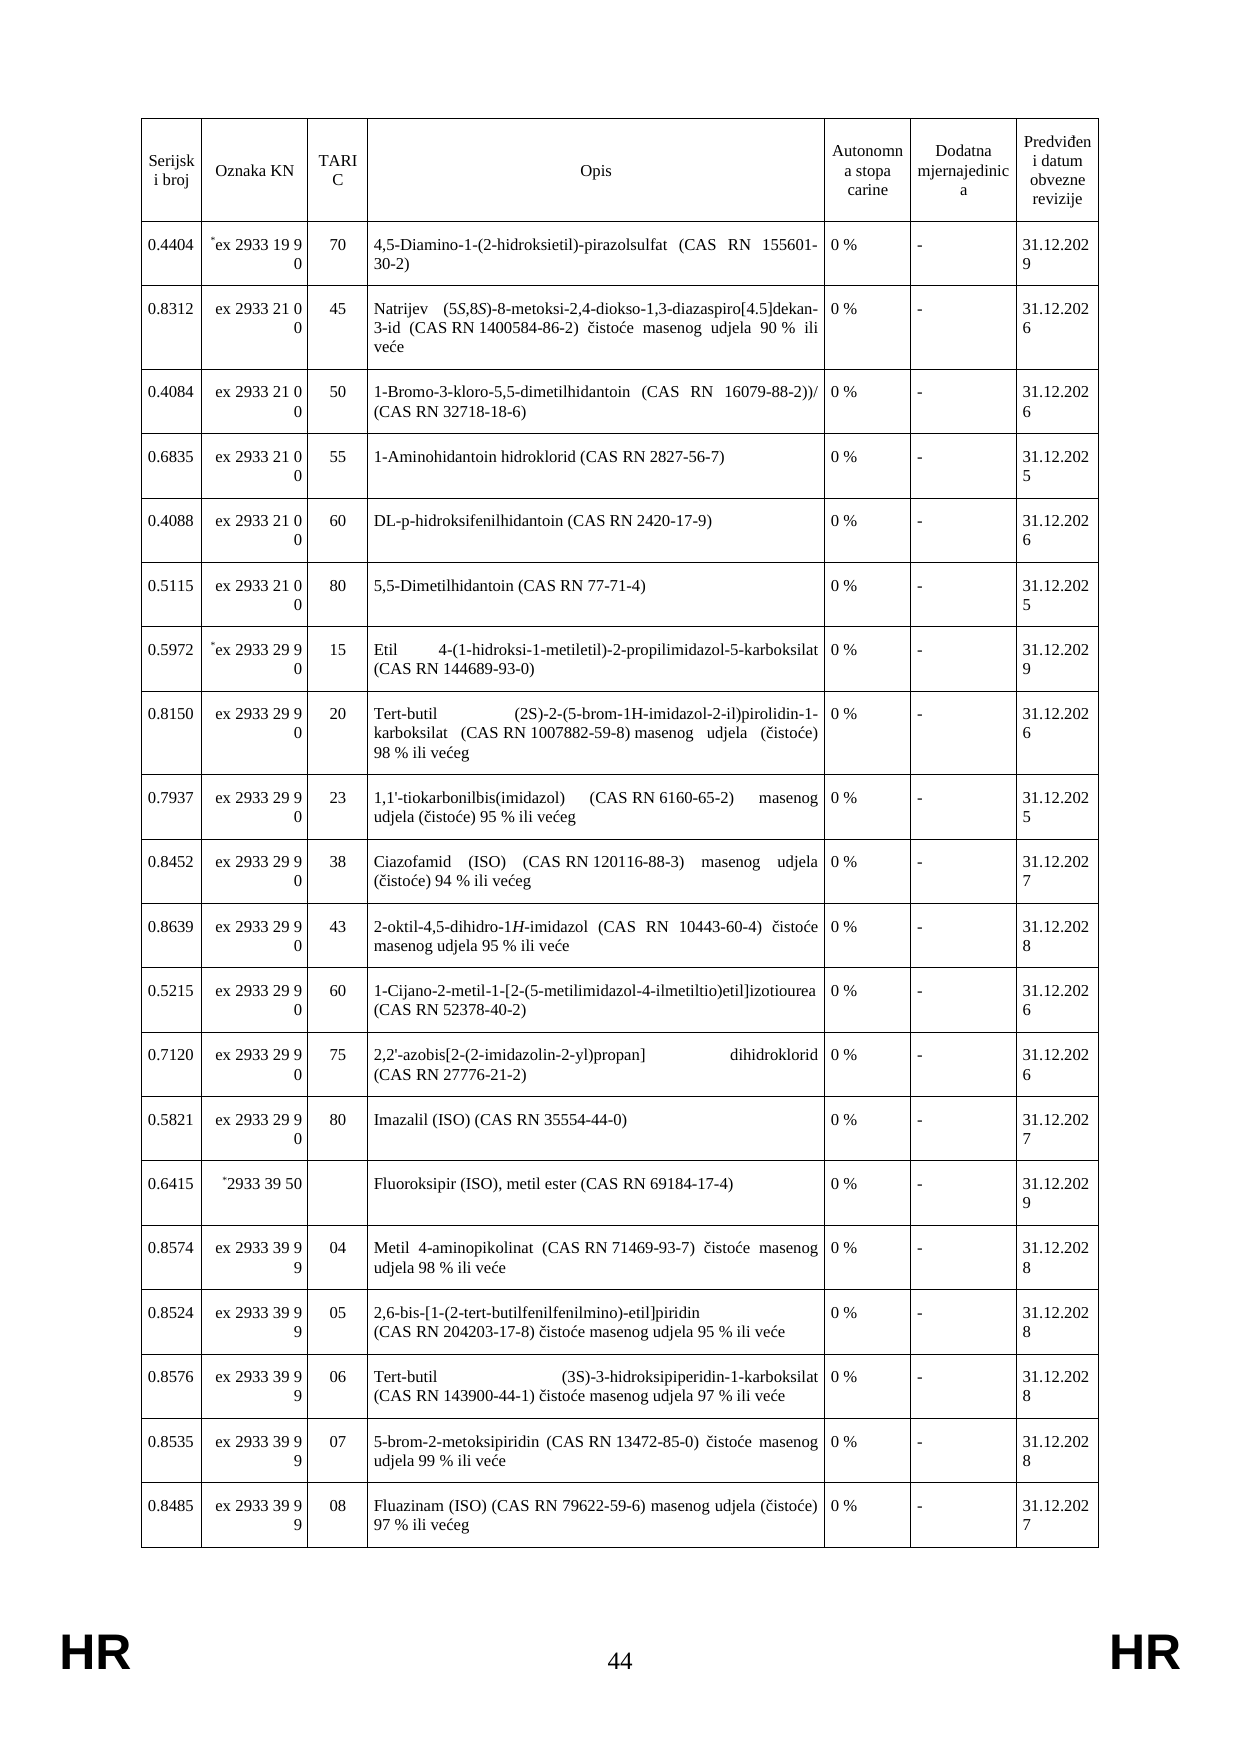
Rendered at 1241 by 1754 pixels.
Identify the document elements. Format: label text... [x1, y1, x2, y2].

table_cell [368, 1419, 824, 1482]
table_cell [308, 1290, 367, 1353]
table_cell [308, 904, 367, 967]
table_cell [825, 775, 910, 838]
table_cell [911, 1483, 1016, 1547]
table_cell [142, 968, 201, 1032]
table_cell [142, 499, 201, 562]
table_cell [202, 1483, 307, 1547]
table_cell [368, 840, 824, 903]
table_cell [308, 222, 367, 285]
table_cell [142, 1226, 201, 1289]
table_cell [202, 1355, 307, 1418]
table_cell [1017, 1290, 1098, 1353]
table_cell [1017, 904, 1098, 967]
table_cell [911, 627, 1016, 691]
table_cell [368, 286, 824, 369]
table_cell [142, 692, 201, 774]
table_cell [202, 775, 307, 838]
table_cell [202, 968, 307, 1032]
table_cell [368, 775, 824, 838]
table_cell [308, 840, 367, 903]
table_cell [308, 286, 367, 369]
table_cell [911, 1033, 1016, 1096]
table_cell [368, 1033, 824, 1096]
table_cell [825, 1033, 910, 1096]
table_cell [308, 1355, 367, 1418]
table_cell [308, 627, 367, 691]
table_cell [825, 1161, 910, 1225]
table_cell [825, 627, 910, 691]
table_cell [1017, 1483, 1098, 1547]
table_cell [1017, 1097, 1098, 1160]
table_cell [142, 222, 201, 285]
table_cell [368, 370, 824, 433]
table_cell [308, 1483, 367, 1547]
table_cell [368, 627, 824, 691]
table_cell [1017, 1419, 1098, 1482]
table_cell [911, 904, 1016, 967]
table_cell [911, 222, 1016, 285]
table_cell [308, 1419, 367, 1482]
table_header Opis [368, 119, 824, 221]
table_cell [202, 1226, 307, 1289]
table_header Dodatna mjernajedinica [911, 119, 1016, 221]
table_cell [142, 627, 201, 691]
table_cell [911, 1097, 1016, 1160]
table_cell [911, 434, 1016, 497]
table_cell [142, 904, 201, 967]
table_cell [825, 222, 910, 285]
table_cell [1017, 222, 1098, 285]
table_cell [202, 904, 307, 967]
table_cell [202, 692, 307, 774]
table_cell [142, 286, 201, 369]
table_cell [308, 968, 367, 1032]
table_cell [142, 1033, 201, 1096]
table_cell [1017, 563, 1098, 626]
table_header Oznaka KN [202, 119, 307, 221]
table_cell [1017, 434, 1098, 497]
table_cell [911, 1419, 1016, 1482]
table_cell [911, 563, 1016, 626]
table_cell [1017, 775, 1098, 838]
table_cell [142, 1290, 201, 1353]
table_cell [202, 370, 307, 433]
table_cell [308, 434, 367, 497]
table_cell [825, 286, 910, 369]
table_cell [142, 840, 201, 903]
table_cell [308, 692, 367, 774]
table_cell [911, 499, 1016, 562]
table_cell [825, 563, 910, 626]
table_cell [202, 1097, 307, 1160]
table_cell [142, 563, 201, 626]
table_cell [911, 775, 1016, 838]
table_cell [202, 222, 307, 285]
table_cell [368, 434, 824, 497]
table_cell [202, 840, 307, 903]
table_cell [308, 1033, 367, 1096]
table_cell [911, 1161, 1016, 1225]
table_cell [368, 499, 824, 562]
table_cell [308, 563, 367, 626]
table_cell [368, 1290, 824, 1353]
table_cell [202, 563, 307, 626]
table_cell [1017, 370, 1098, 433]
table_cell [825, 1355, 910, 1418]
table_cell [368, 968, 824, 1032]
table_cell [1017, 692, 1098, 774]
table_header Predviđeni datum obvezne revizije [1017, 119, 1098, 221]
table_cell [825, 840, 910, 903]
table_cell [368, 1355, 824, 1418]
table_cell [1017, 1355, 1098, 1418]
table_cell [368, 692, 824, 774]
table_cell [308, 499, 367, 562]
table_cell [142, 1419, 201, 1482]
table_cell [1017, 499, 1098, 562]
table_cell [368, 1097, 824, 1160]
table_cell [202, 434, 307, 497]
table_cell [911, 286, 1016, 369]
table_header Serijski broj [142, 119, 201, 221]
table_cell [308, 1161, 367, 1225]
table_header Autonomna stopa carine [825, 119, 910, 221]
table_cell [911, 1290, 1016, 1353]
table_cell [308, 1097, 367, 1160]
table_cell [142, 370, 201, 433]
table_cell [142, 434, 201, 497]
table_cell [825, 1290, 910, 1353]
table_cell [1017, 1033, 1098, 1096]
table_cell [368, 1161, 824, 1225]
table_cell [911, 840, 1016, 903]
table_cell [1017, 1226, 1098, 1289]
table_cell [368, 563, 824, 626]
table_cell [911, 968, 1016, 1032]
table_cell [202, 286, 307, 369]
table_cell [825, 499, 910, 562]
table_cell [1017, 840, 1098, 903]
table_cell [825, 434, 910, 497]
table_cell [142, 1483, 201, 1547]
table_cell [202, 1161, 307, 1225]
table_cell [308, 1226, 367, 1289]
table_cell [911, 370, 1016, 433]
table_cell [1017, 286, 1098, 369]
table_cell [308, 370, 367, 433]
table_header TARIC [308, 119, 367, 221]
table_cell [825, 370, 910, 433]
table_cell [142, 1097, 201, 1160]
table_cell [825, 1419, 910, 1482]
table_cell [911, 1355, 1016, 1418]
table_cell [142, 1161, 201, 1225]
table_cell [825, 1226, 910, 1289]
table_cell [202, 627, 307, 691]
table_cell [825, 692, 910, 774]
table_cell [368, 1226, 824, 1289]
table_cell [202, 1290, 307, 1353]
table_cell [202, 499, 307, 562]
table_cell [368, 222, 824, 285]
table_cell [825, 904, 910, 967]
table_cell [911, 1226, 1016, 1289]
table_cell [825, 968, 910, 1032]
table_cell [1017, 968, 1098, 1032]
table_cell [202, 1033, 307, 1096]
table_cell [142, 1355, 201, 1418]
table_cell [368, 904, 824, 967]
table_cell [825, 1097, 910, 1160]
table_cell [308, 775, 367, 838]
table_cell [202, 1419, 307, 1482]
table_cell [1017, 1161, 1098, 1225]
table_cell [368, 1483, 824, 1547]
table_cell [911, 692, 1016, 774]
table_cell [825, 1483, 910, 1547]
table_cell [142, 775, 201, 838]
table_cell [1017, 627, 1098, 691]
